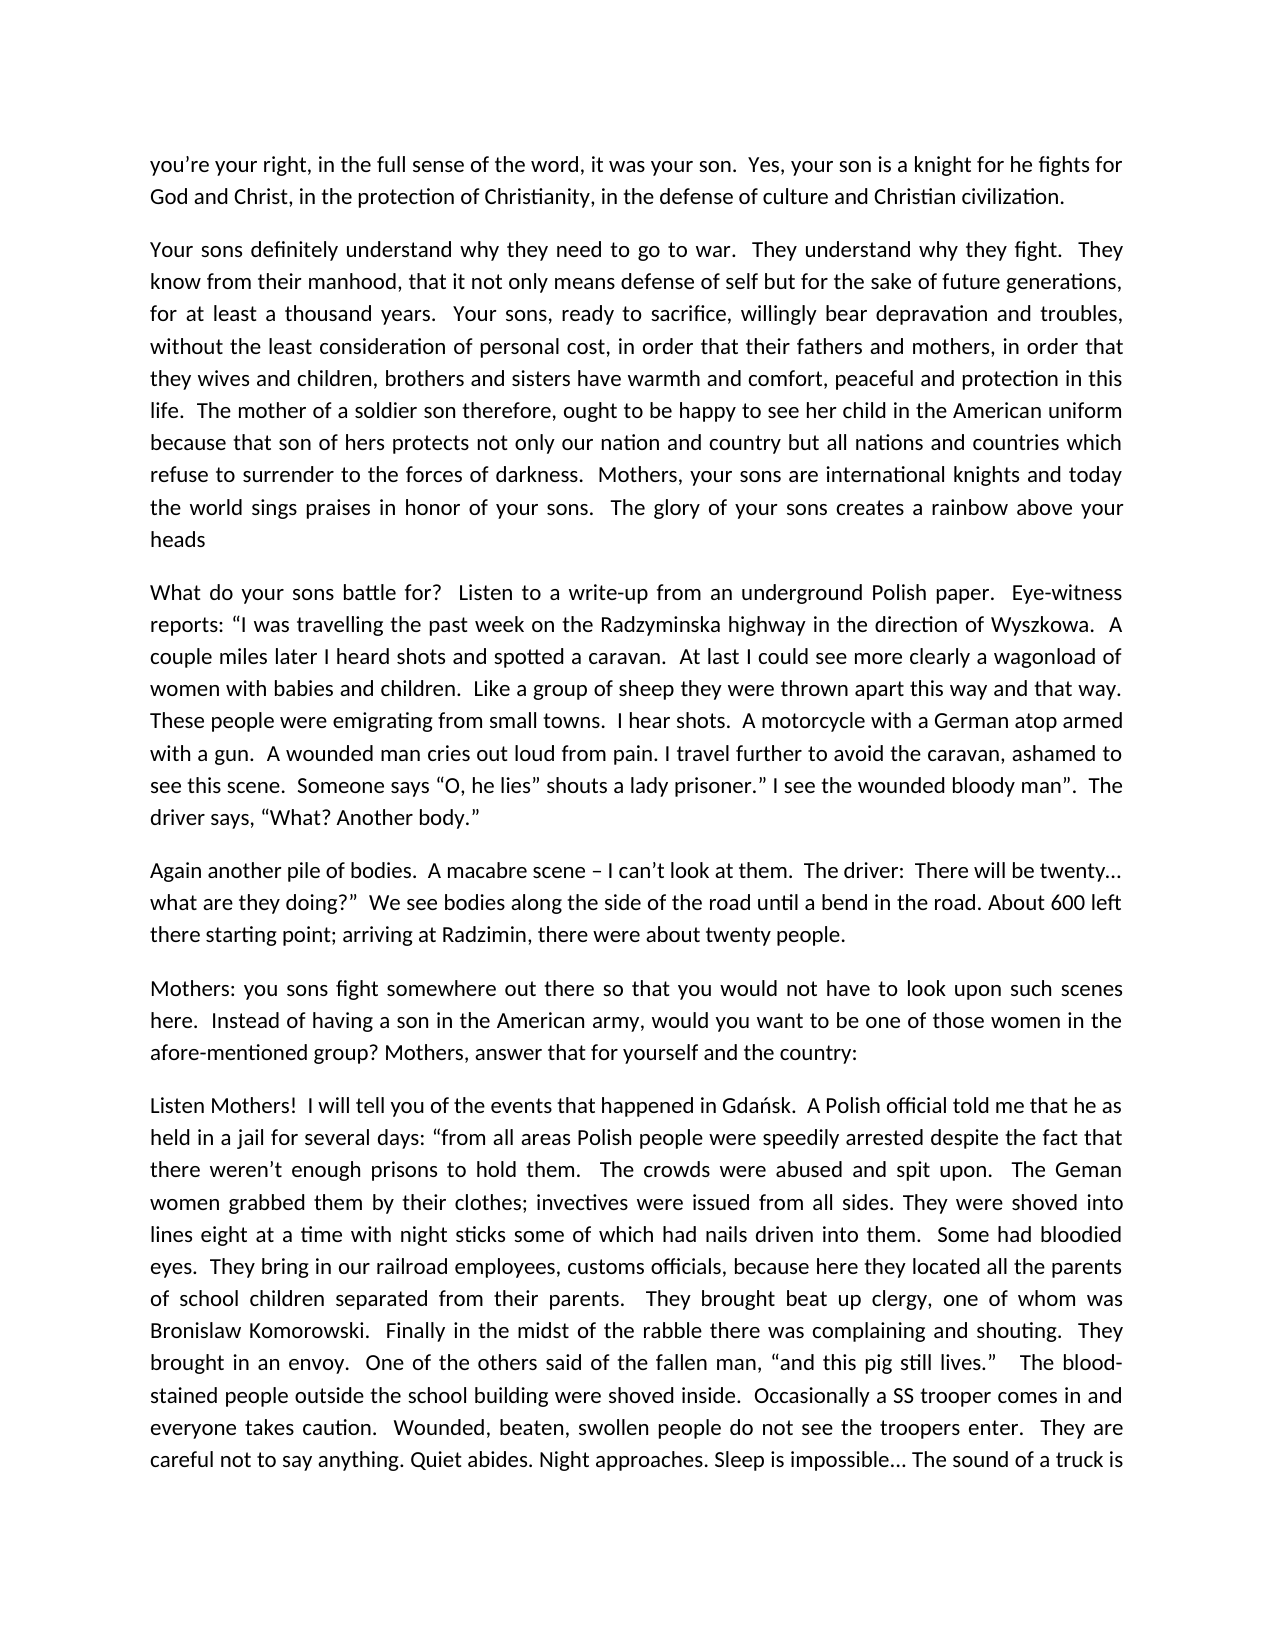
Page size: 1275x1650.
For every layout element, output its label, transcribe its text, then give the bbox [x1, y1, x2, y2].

text Mothers: you sons fight somewhere out there so that you would not have to look upon such scenes here. Instead of having a son in the American army, would you want to be one of those women in the afore-mentioned group? Mothers, answer that for yourself and the country: [150, 974, 1125, 1066]
text Again another pile of bodies. A macabre scene – I can’t look at them. The driver: There will be twenty…what are they doing?” We see bodies along the side of the road until a bend in the road. About 600 left there starting point; arriving at Radzimin, there were about twenty people. [150, 856, 1125, 949]
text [150, 1091, 1125, 1473]
text Your sons definitely understand why they need to go to war. They understand why they fight. They know from their manhood, that it not only means defense of self but for the sake of future generations, for at least a thousand years. Your sons, ready to sacrifice, willingly bear depravation and troubles, without the least consideration of personal cost, in order that their fathers and mothers, in order that they wives and children, brothers and sisters have warmth and comfort, peaceful and protection in this life. The mother of a soldier son therefore, ought to be happy to see her child in the American uniform because that son of hers protects not only our nation and country but all nations and countries which refuse to surrender to the forces of darkness. Mothers, your sons are international knights and today the world sings praises in honor of your sons. The glory of your sons creates a rainbow above your heads [150, 235, 1125, 553]
text What do your sons battle for? Listen to a write-up from an underground Polish paper. Eye-witness reports: “I was travelling the past week on the Radzyminska highway in the direction of Wyszkowa. A couple miles later I heard shots and spotted a caravan. At last I could see more clearly a wagonload of women with babies and children. Like a group of sheep they were thrown apart this way and that way. These people were emigrating from small towns. I hear shots. A motorcycle with a German atop armed with a gun. A wounded man cries out loud from pain. I travel further to avoid the caravan, ashamed to see this scene. Someone says “O, he lies” shouts a lady prisoner.” I see the wounded bloody man”. The driver says, “What? Another body.” [150, 578, 1125, 831]
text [150, 150, 1125, 210]
